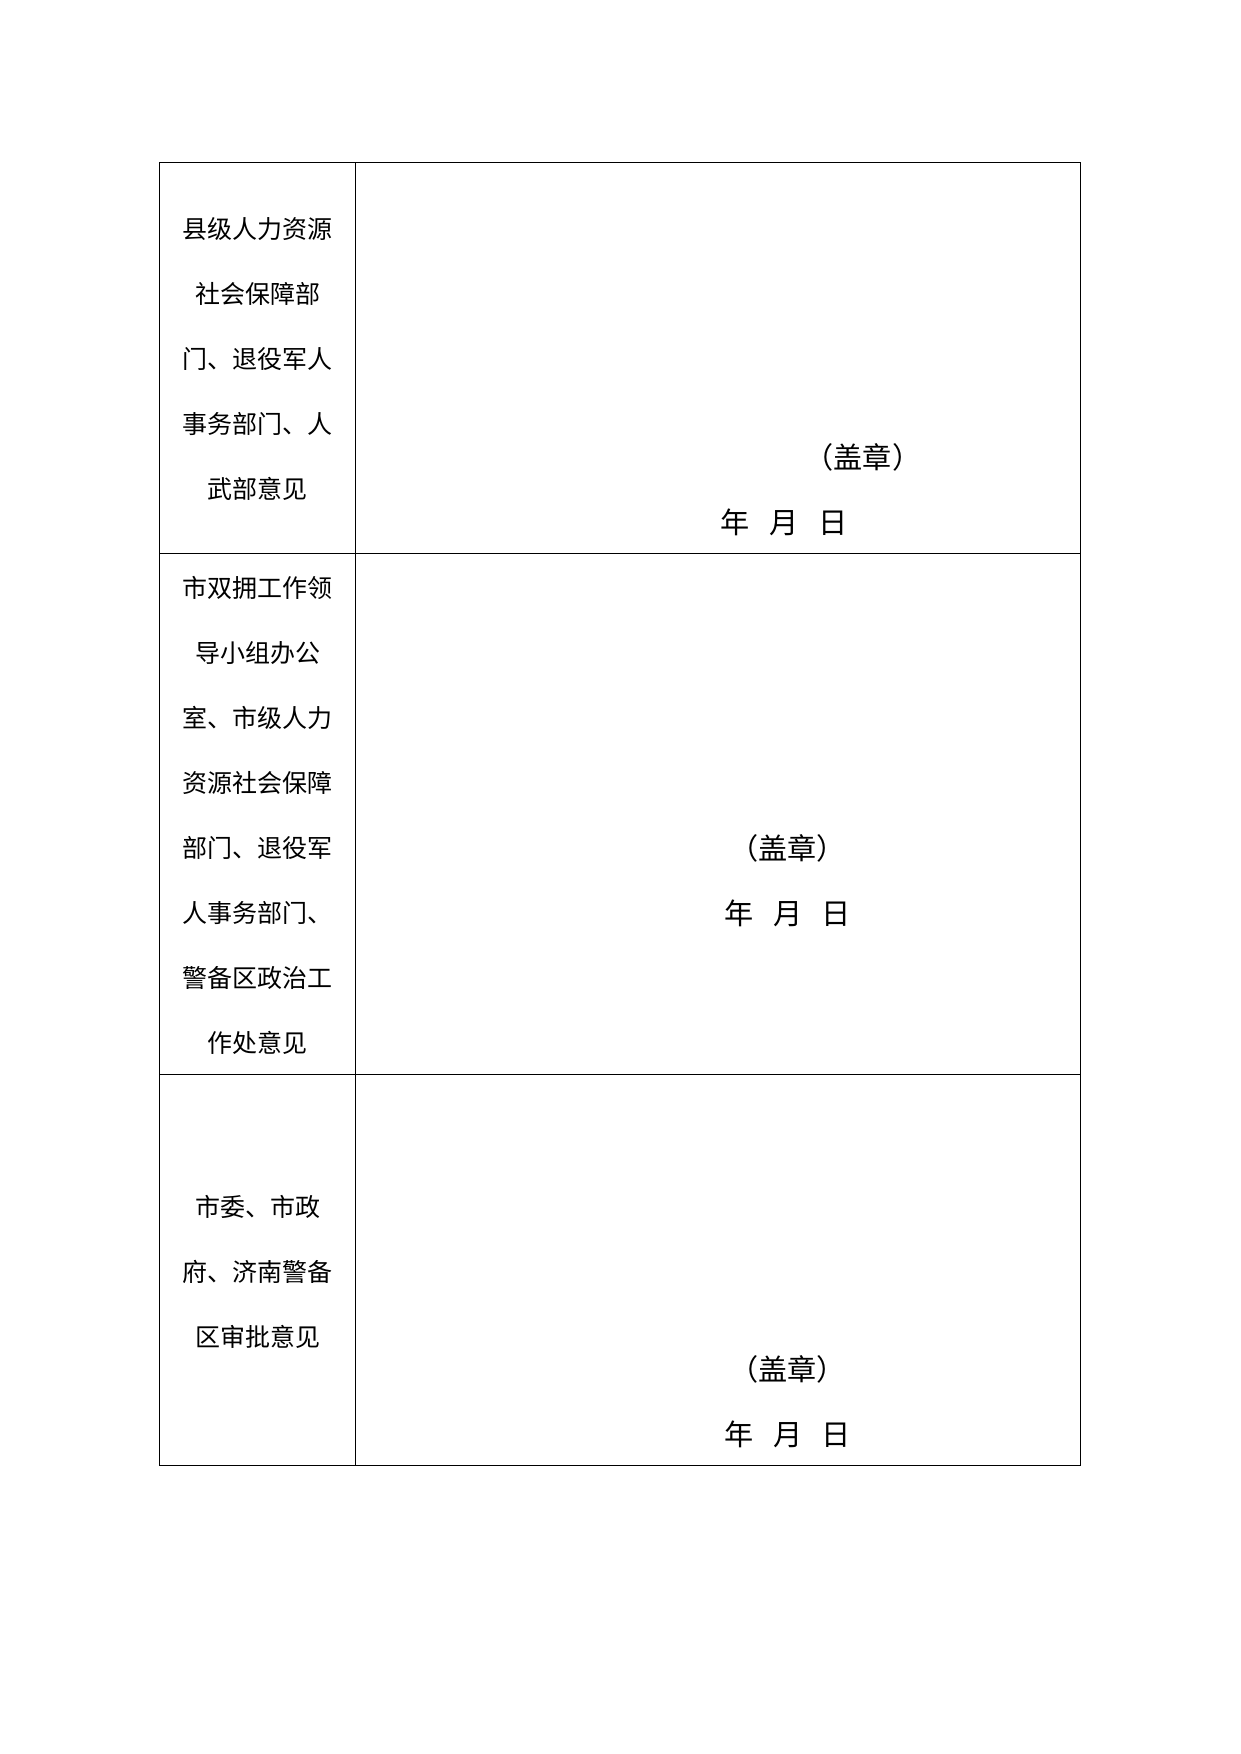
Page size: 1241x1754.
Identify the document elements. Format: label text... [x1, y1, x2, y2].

table_cell （盖章） 年 月 日 [356, 554, 1080, 1074]
table_cell 市委、市政府、济南警备区审批意见 [160, 1075, 355, 1465]
table_cell （盖章） 年 月 日 [356, 1075, 1080, 1465]
table_cell （盖章） 年 月 日 [356, 163, 1080, 553]
table_cell 市双拥工作领导小组办公室、市级人力资源社会保障部门、退役军人事务部门、警备区政治工作处意见 [160, 554, 355, 1074]
table_cell 县级人力资源社会保障部门、退役军人事务部门、人武部意见 [160, 163, 355, 553]
